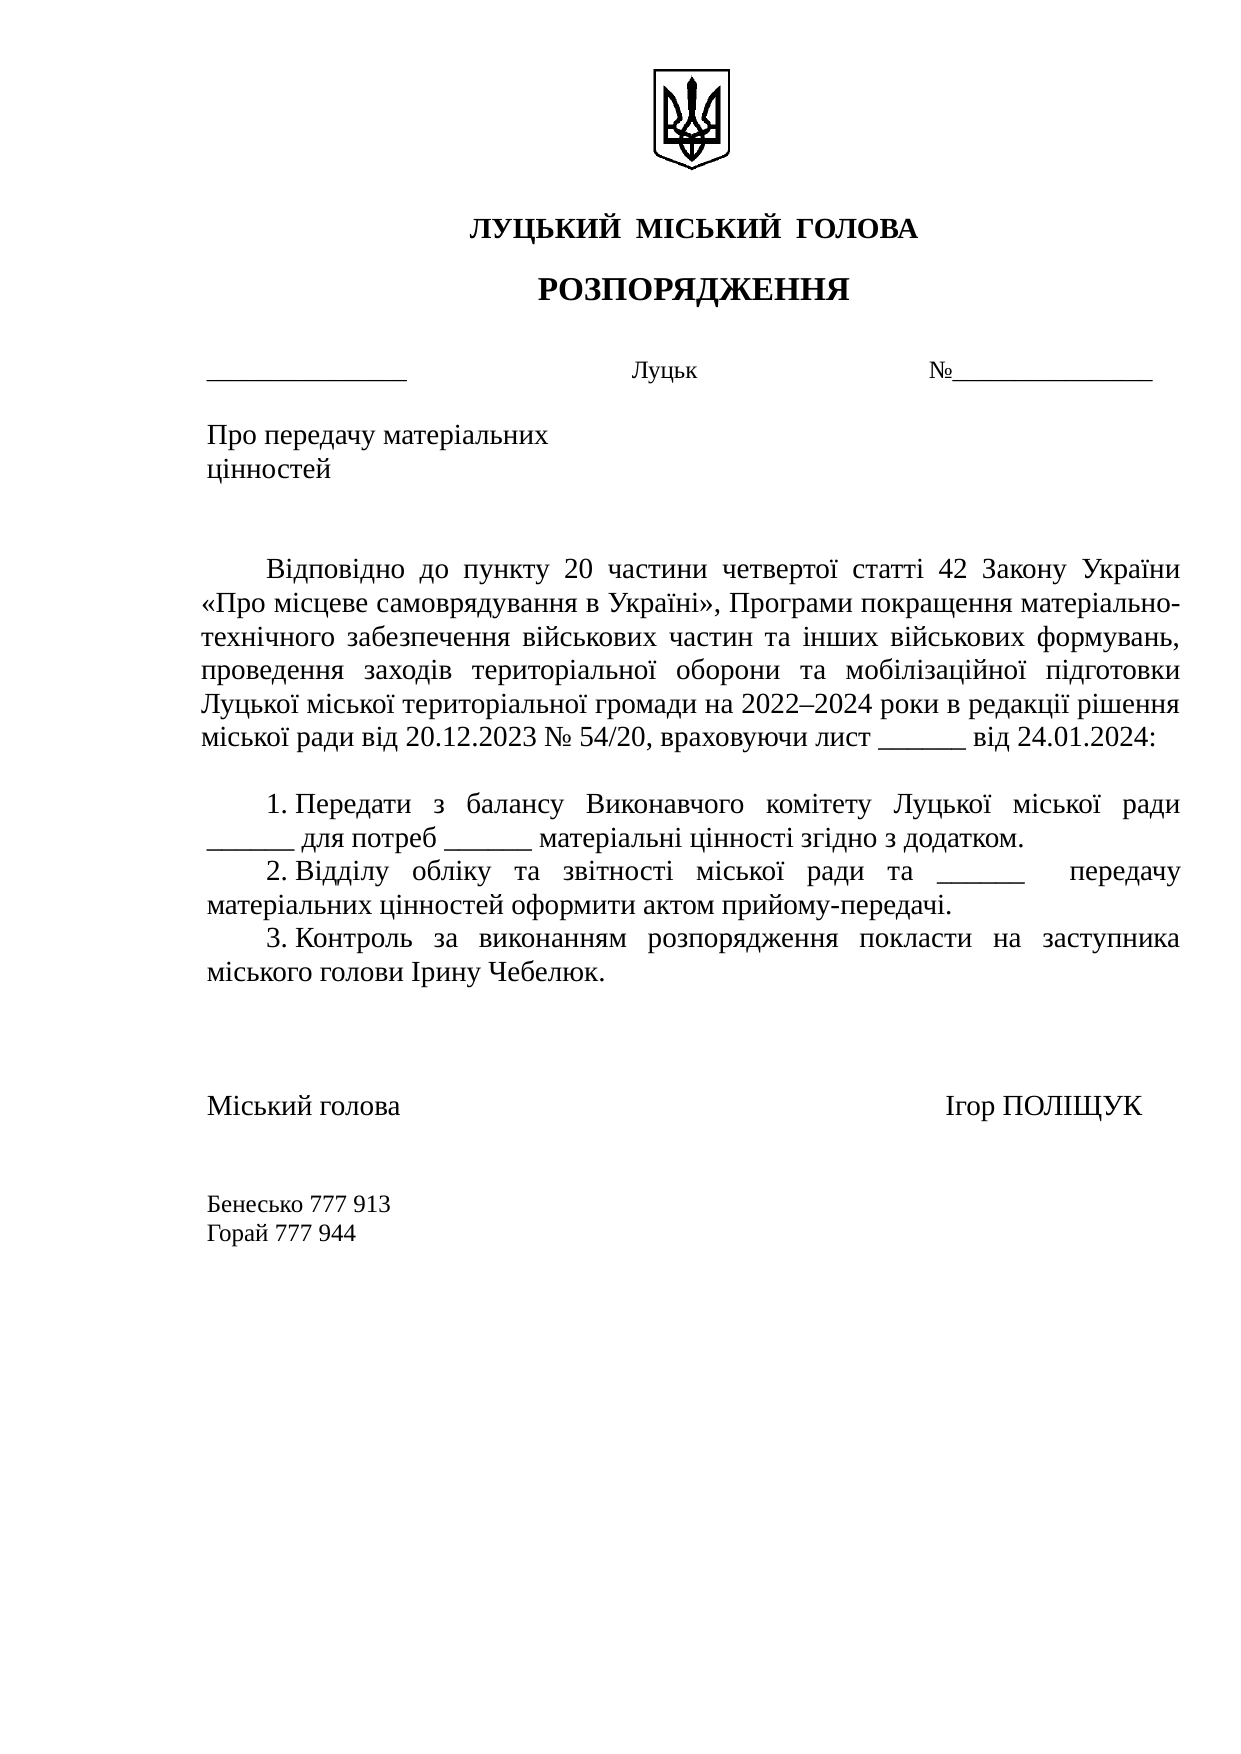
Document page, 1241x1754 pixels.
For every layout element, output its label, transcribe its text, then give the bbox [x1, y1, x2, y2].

text Про передачу матеріальних [207, 417, 1181, 451]
text 2. Відділу обліку та звітності міської ради та ______ передачу матеріальних цінностей оформити актом прийому-передачі. [207, 853, 1181, 921]
text ЛУЦЬКИЙ МІСЬКИЙ ГОЛОВА [207, 211, 1181, 245]
text 3. Контроль за виконанням розпорядження покласти на заступника міського голови Ірину Чебелюк. [207, 921, 1181, 988]
picture [630, 65, 751, 189]
text Бенесько 777 913 [207, 1189, 1181, 1218]
text 1. Передати з балансу Виконавчого комітету Луцької міської ради ______ для потреб ______ матеріальні цінності згідно з додатком. [207, 786, 1181, 853]
text Міський голова Ігор ПОЛІЩУК [207, 1088, 1181, 1122]
text Горай 777 944 [207, 1218, 1181, 1246]
text ________________ Луцьк №________________ [207, 355, 1181, 384]
text РОЗПОРЯДЖЕННЯ [207, 269, 1181, 307]
text цінностей [207, 451, 1181, 484]
text Відповідно до пункту 20 частини четвертої статті 42 Закону України «Про місцеве самоврядування в Україні», Програми покращення матеріально-технічного забезпечення військових частин та інших військових формувань, проведення заходів територіальної оборони та мобілізаційної підготовки Луцької міської територіальної громади на 2022–2024 роки в редакції рішення міської ради від 20.12.2023 № 54/20, враховуючи лист ______ від 24.01.2024: [201, 552, 1181, 753]
